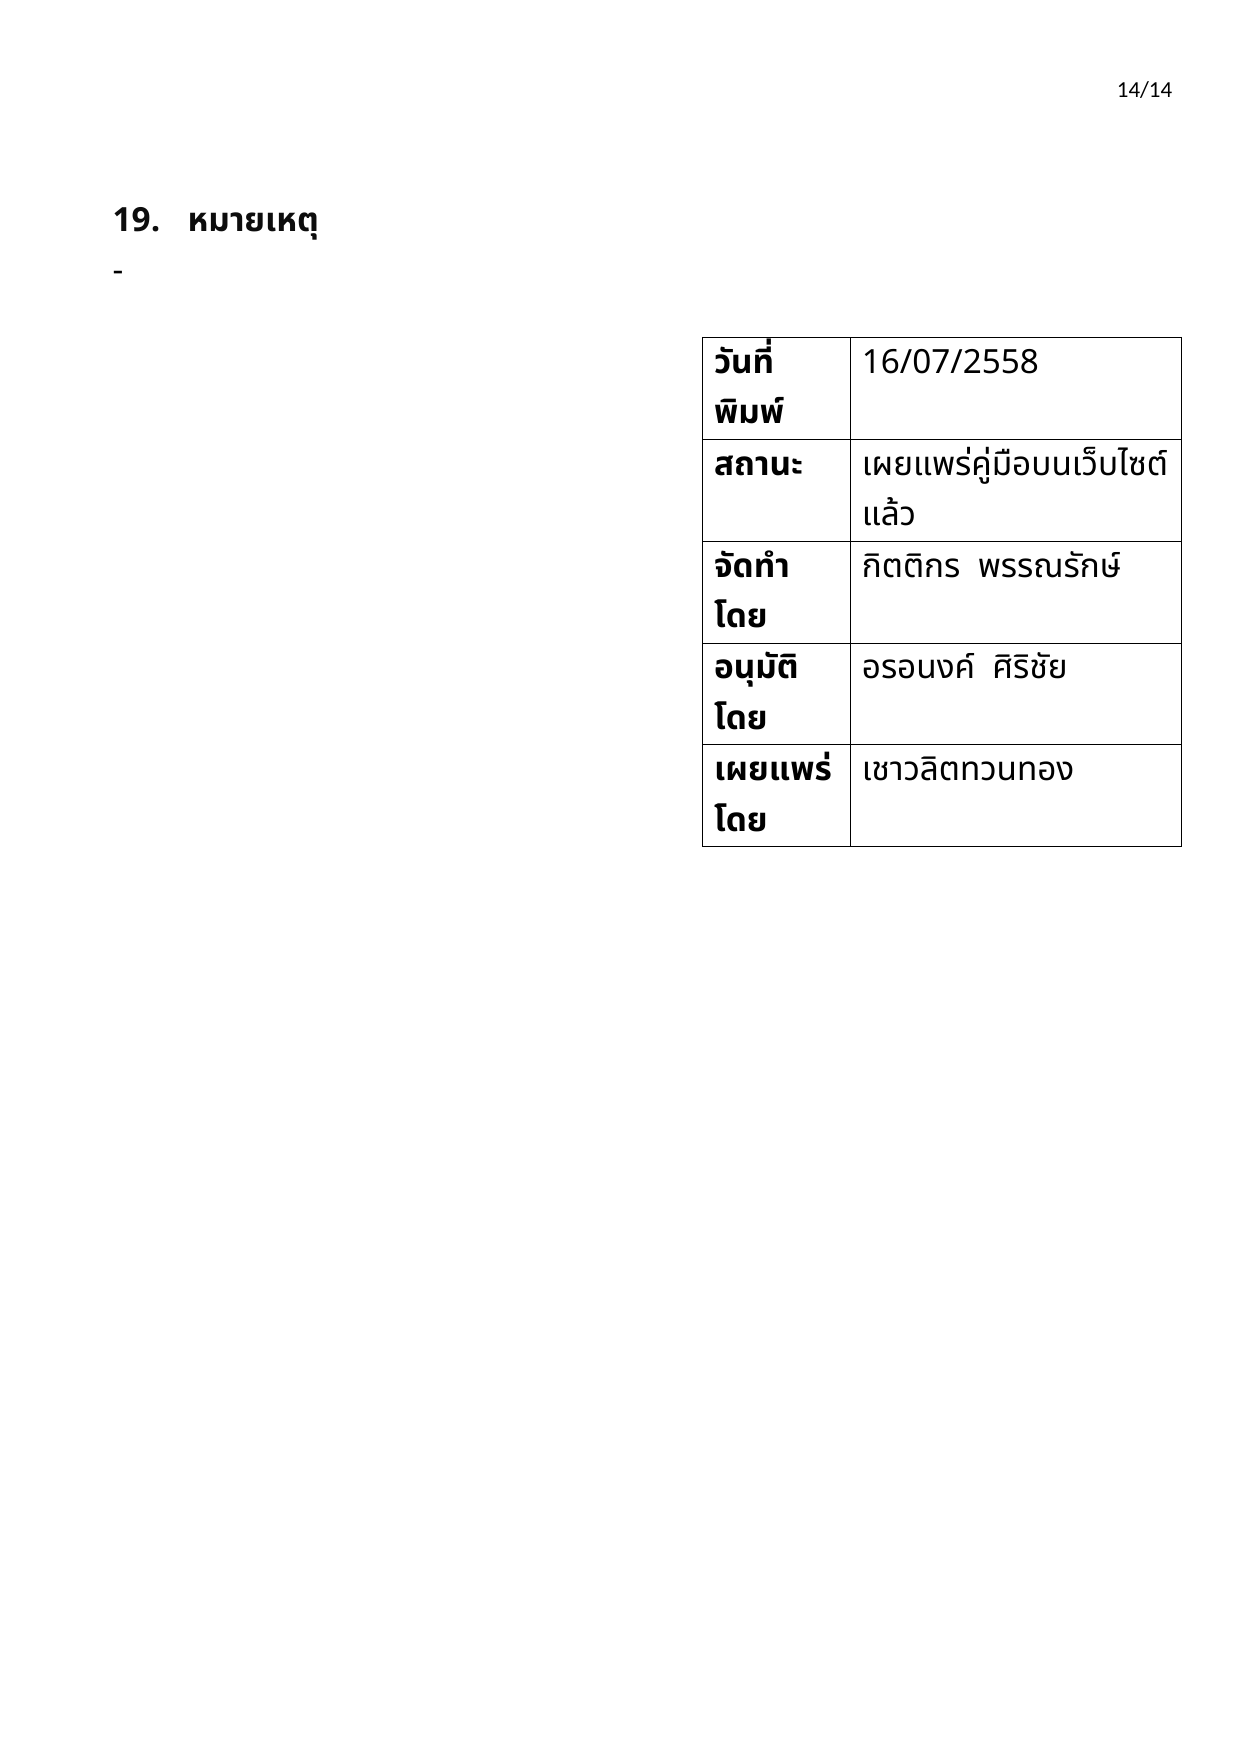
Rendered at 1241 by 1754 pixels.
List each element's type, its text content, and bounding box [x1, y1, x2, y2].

table_header วันที่พิมพ์ [703, 338, 850, 439]
table_cell อรอนงค์ ศิริชัย [851, 644, 1181, 744]
list หมายเหตุ [112, 195, 1172, 246]
table_cell เชาวลิตทวนทอง [851, 745, 1181, 846]
table_cell อนุมัติโดย [703, 644, 850, 744]
table_cell สถานะ [703, 440, 850, 541]
table_cell จัดทำโดย [703, 542, 850, 642]
table_cell กิตติกร พรรณรักษ์ [851, 542, 1181, 642]
table_cell เผยแพร่โดย [703, 745, 850, 846]
table_header 16/07/2558 [851, 338, 1181, 439]
text - [112, 246, 1172, 291]
table_cell เผยแพร่คู่มือบนเว็บไซต์แล้ว [851, 440, 1181, 541]
